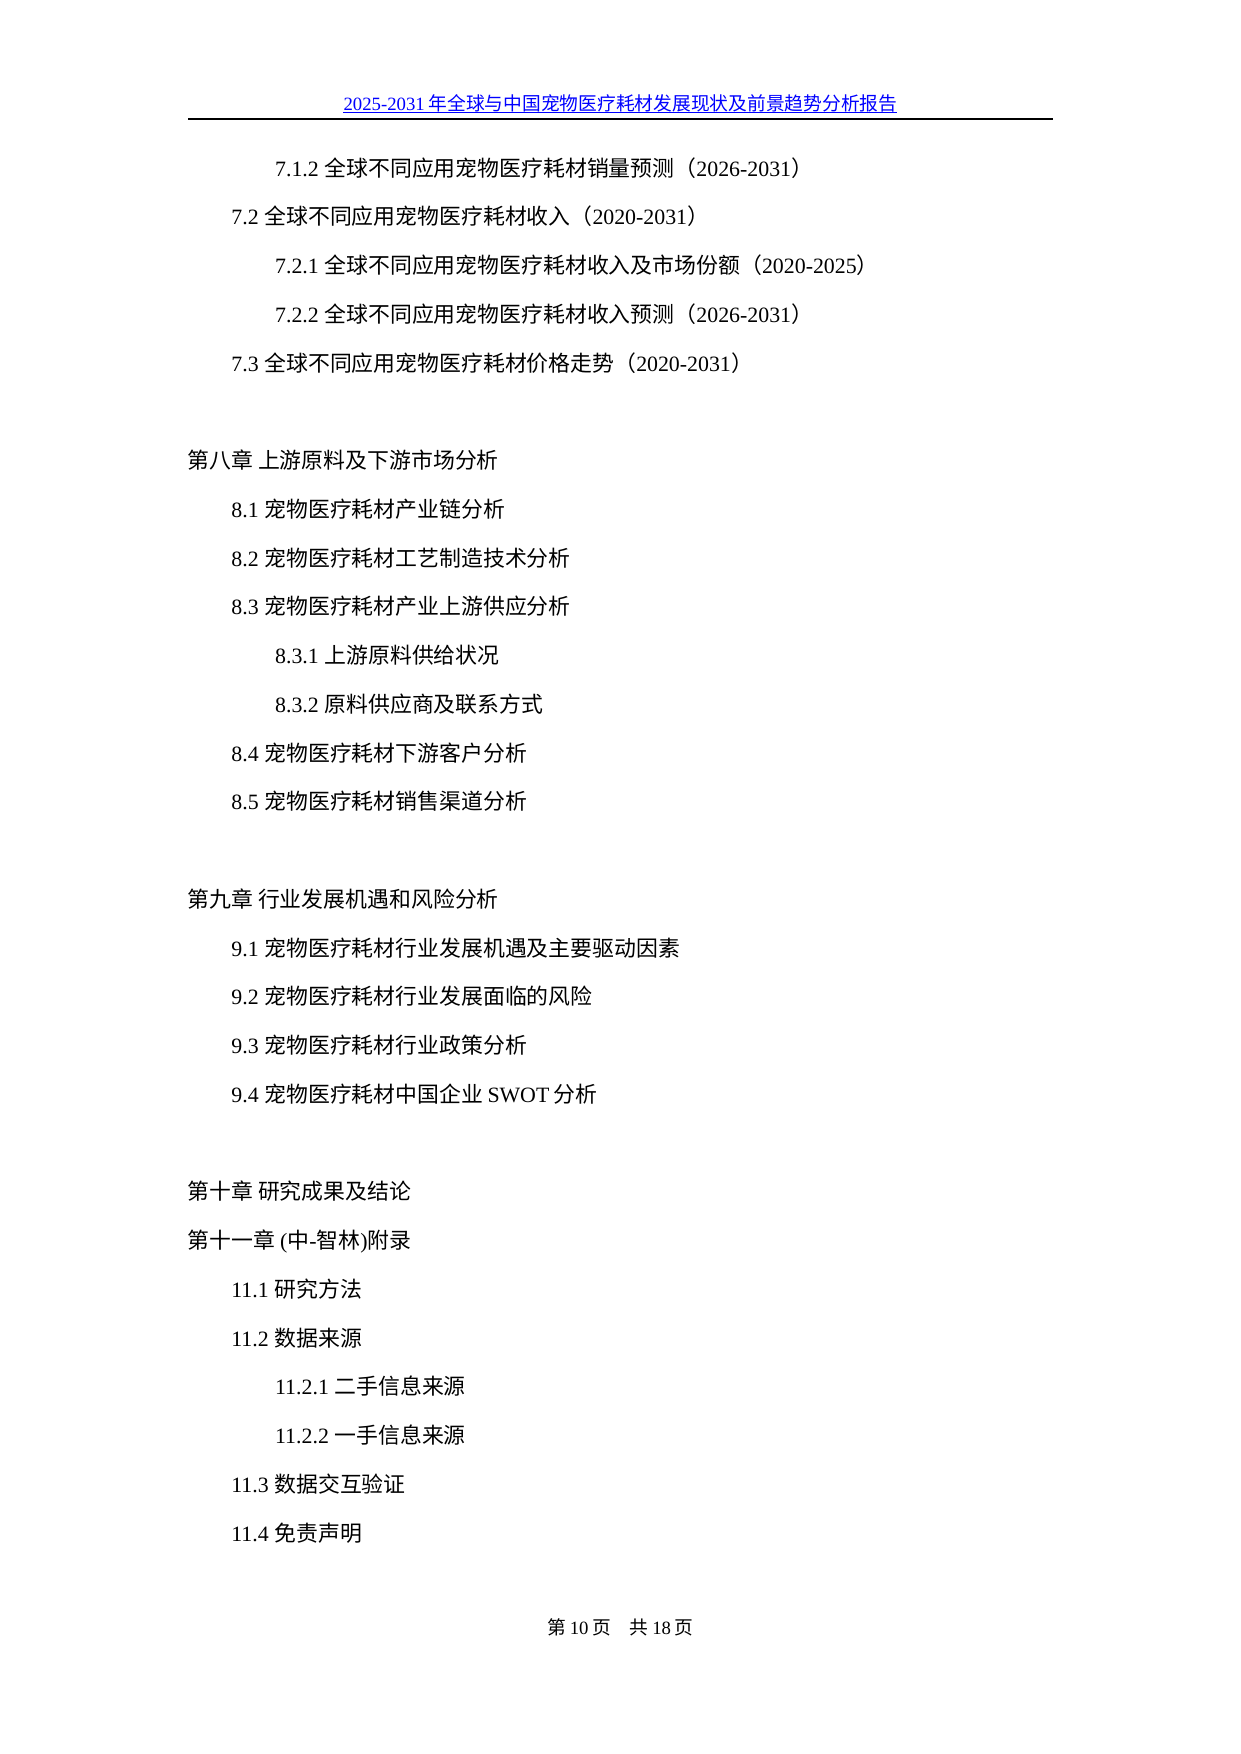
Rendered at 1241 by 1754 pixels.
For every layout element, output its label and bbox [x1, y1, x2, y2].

text [187, 150, 1053, 1548]
